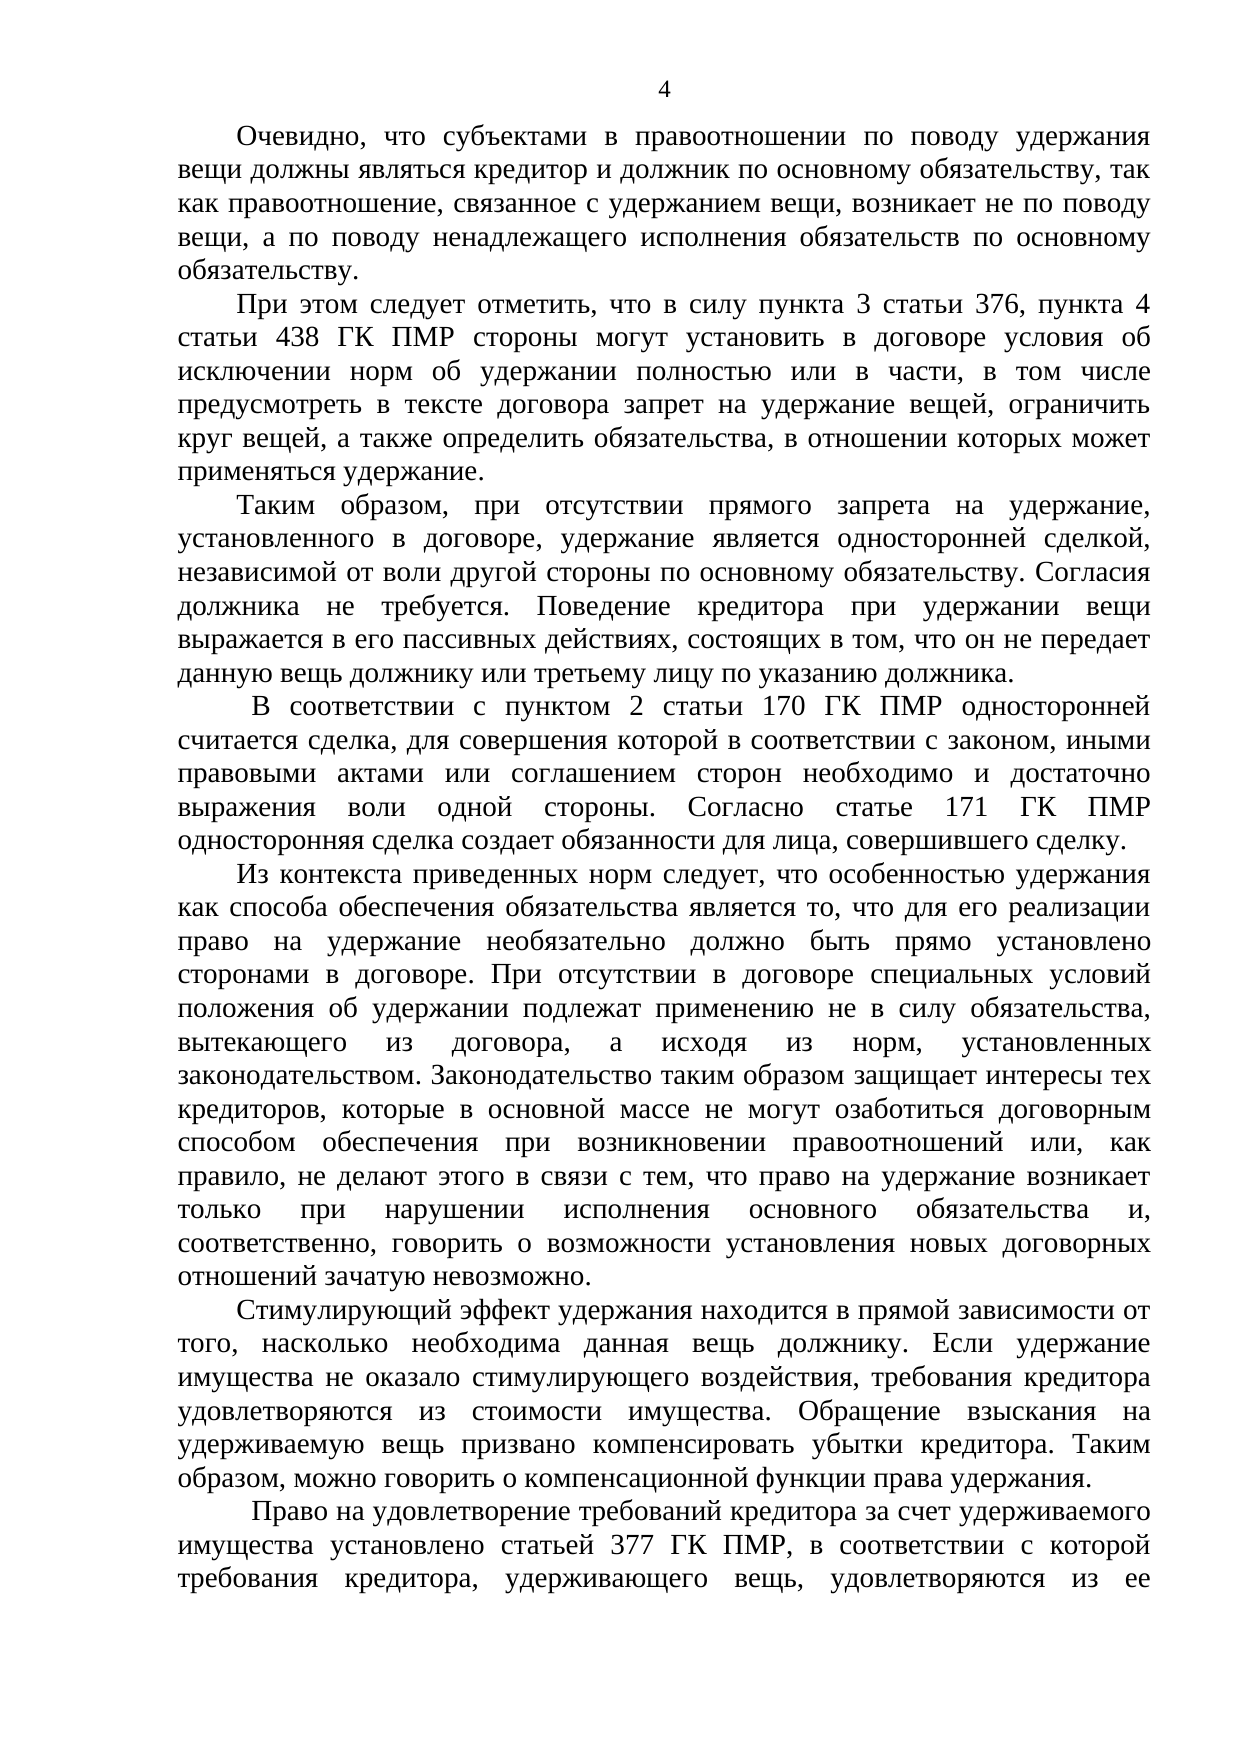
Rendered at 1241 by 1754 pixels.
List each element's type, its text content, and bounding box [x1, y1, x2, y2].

text Стимулирующий эффект удержания находится в прямой зависимости от того, насколько необходима данная вещь должнику. Если удержание имущества не оказало стимулирующего воздействия, требования кредитора удовлетворяются из стоимости имущества. Обращение взыскания на удерживаемую вещь призвано компенсировать убытки кредитора. Таким образом, можно говорить о компенсационной функции права удержания. [177, 1292, 1152, 1493]
text Очевидно, что субъектами в правоотношении по поводу удержания вещи должны являться кредитор и должник по основному обязательству, так как правоотношение, связанное с удержанием вещи, возникает не по поводу вещи, а по поводу ненадлежащего исполнения обязательств по основному обязательству. [177, 118, 1152, 286]
text Таким образом, при отсутствии прямого запрета на удержание, установленного в договоре, удержание является односторонней сделкой, независимой от воли другой стороны по основному обязательству. Согласия должника не требуется. Поведение кредитора при удержании вещи выражается в его пассивных действиях, состоящих в том, что он не передает данную вещь должнику или третьему лицу по указанию должника. [177, 487, 1152, 688]
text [177, 1493, 1152, 1594]
text В соответствии с пунктом 2 статьи 170 ГК ПМР односторонней считается сделка, для совершения которой в соответствии с законом, иными правовыми актами или соглашением сторон необходимо и достаточно выражения воли одной стороны. Согласно статье 171 ГК ПМР односторонняя сделка создает обязанности для лица, совершившего сделку. [177, 688, 1152, 856]
text Из контекста приведенных норм следует, что особенностью удержания как способа обеспечения обязательства является то, что для его реализации право на удержание необязательно должно быть прямо установлено сторонами в договоре. При отсутствии в договоре специальных условий положения об удержании подлежат применению не в силу обязательства, вытекающего из договора, а исходя из норм, установленных законодательством. Законодательство таким образом защищает интересы тех кредиторов, которые в основной массе не могут озаботиться договорным способом обеспечения при возникновении правоотношений или, как правило, не делают этого в связи с тем, что право на удержание возникает только при нарушении исполнения основного обязательства и, соответственно, говорить о возможности установления новых договорных отношений зачатую невозможно. [177, 1057, 1152, 1292]
text При этом следует отметить, что в силу пункта 3 статьи 376, пункта 4 статьи 438 ГК ПМР стороны могут установить в договоре условия об исключении норм об удержании полностью или в части, в том числе предусмотреть в тексте договора запрет на удержание вещей, ограничить круг вещей, а также определить обязательства, в отношении которых может применяться удержание. [177, 286, 1152, 487]
